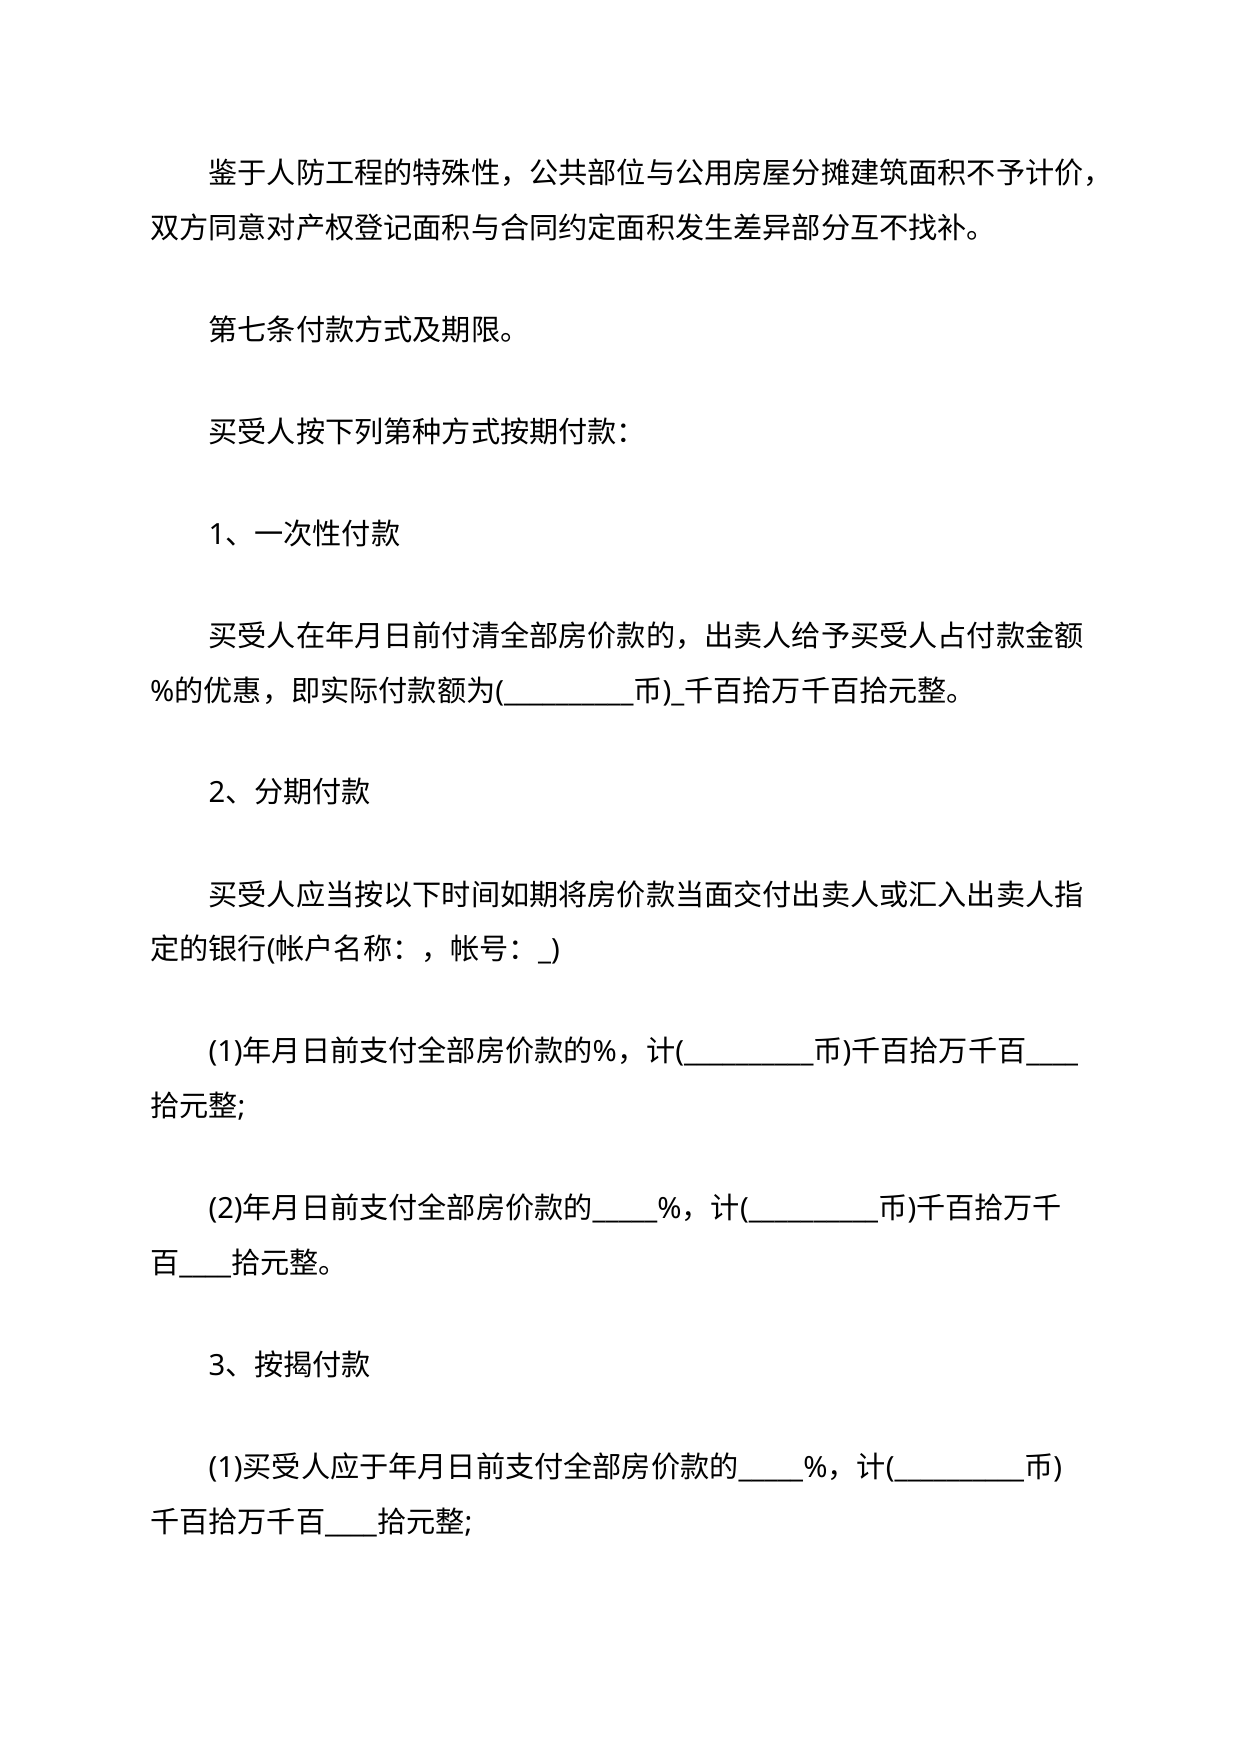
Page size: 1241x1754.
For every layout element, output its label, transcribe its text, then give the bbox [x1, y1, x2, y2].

text 鉴于人防工程的特殊性，公共部位与公用房屋分摊建筑面积不予计价，双方同意对产权登记面积与合同约定面积发生差异部分互不找补。 [150, 150, 1090, 247]
text (2)年月日前支付全部房价款的_____%，计(__________币)千百拾万千百____拾元整。 [150, 1185, 1090, 1282]
text 买受人应当按以下时间如期将房价款当面交付出卖人或汇入出卖人指定的银行(帐户名称：，帐号：_) [150, 871, 1090, 968]
text 3、按揭付款 [150, 1342, 1090, 1384]
text 2、分期付款 [150, 769, 1090, 811]
text 买受人在年月日前付清全部房价款的，出卖人给予买受人占付款金额%的优惠，即实际付款额为(__________币)_千百拾万千百拾元整。 [150, 612, 1090, 709]
text (1)买受人应于年月日前支付全部房价款的_____%，计(__________币)千百拾万千百____拾元整; [150, 1444, 1090, 1541]
text 1、一次性付款 [150, 510, 1090, 553]
text (1)年月日前支付全部房价款的%，计(__________币)千百拾万千百____拾元整; [150, 1028, 1090, 1125]
text 第七条付款方式及期限。 [150, 307, 1090, 349]
text 买受人按下列第种方式按期付款： [150, 408, 1090, 451]
